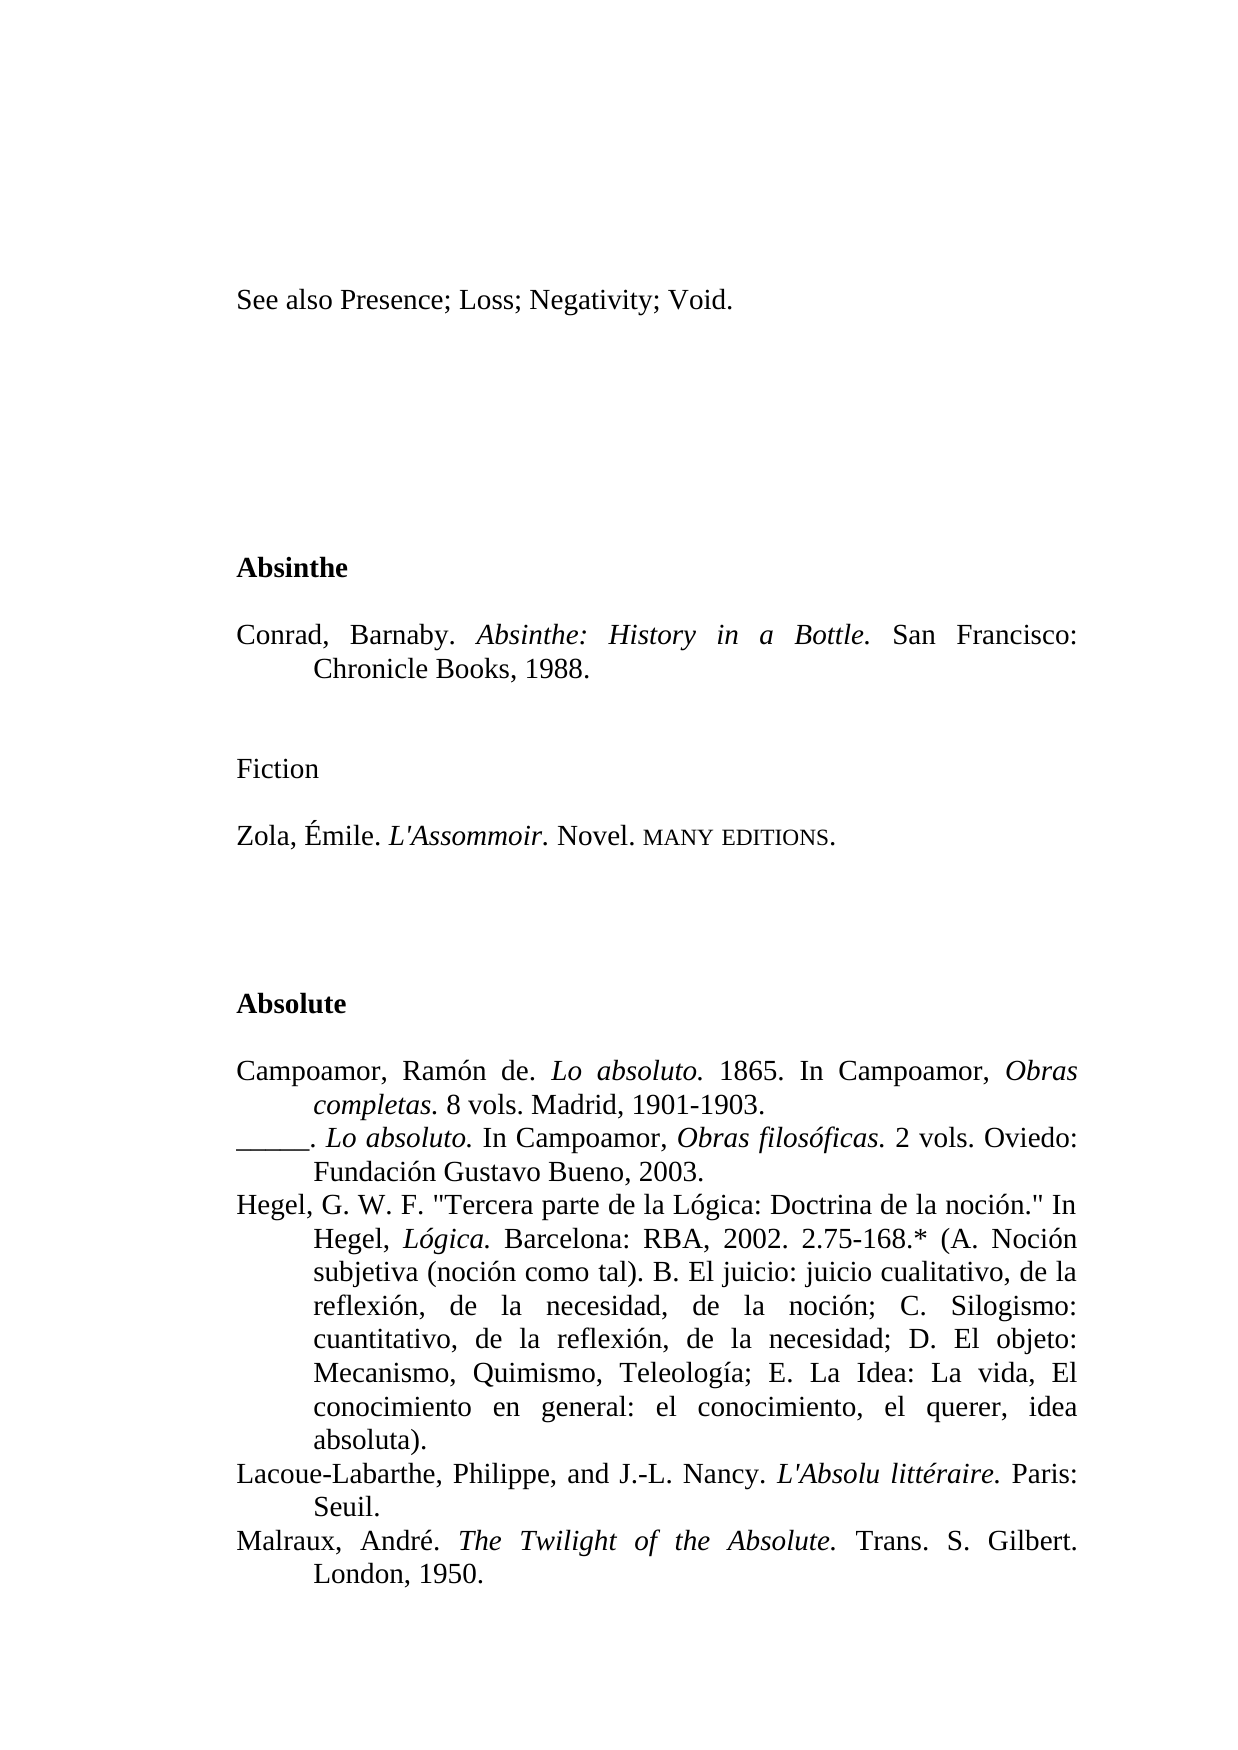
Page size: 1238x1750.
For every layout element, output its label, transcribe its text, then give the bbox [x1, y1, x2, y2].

text Campoamor, Ramón de. Lo absoluto. 1865. In Campoamor, Obras completas. 8 vols. Madrid, 1901-1903. [236, 1053, 1078, 1120]
text Malraux, André. The Twilight of the Absolute. Trans. S. Gilbert. London, 1950. [236, 1523, 1078, 1590]
text _____. Lo absoluto. In Campoamor, Obras filosóficas. 2 vols. Oviedo: Fundación Gustavo Bueno, 2003. [236, 1120, 1078, 1187]
text See also Presence; Loss; Negativity; Void. [236, 282, 1078, 315]
text Zola, Émile. L'Assommoir. Novel. many editions. [236, 818, 1078, 852]
subtitle Absinthe [236, 550, 1078, 584]
text Lacoue-Labarthe, Philippe, and J.-L. Nancy. L'Absolu littéraire. Paris: Seuil. [236, 1456, 1078, 1523]
text Hegel, G. W. F. "Tercera parte de la Lógica: Doctrina de la noción." In Hegel, Lógica. Barcelona: RBA, 2002. 2.75-168.* (A. Noción subjetiva (noción como tal). B. El juicio: juicio cualitativo, de la reflexión, de la necesidad, de la noción; C. Silogismo: cuantitativo, de la reflexión, de la necesidad; D. El objeto: Mecanismo, Quimismo, Teleología; E. La Idea: La vida, El conocimiento en general: el conocimiento, el querer, idea absoluta). [236, 1187, 1078, 1456]
text Absolute [236, 986, 1078, 1020]
text Fiction [236, 751, 1078, 785]
text Conrad, Barnaby. Absinthe: History in a Bottle. San Francisco: Chronicle Books, 1988. [236, 617, 1078, 684]
